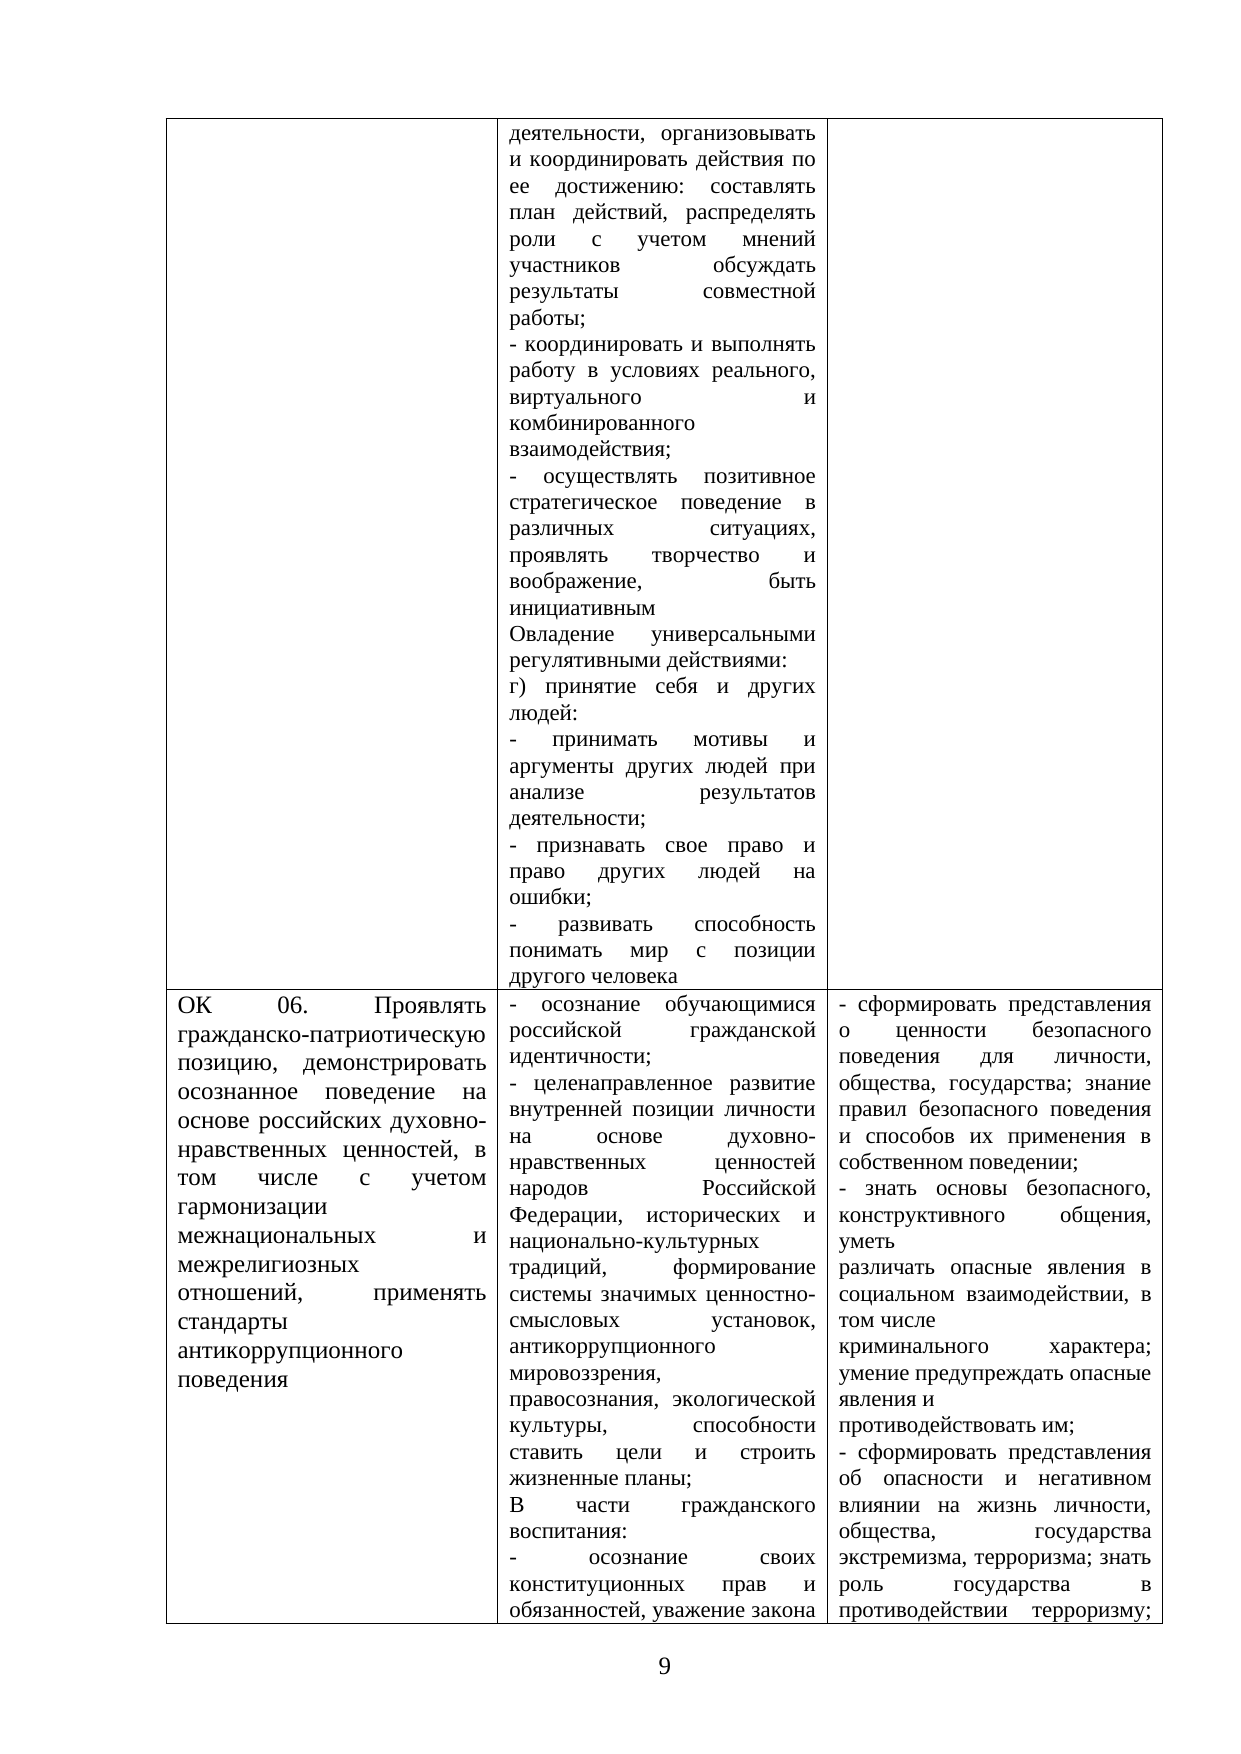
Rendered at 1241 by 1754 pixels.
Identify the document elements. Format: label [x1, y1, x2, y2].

table_cell [498, 990, 827, 1622]
table_cell [167, 990, 497, 1622]
table_cell [828, 119, 1162, 989]
table_cell [167, 119, 497, 989]
table_cell [498, 119, 827, 989]
table_cell [828, 990, 1162, 1622]
